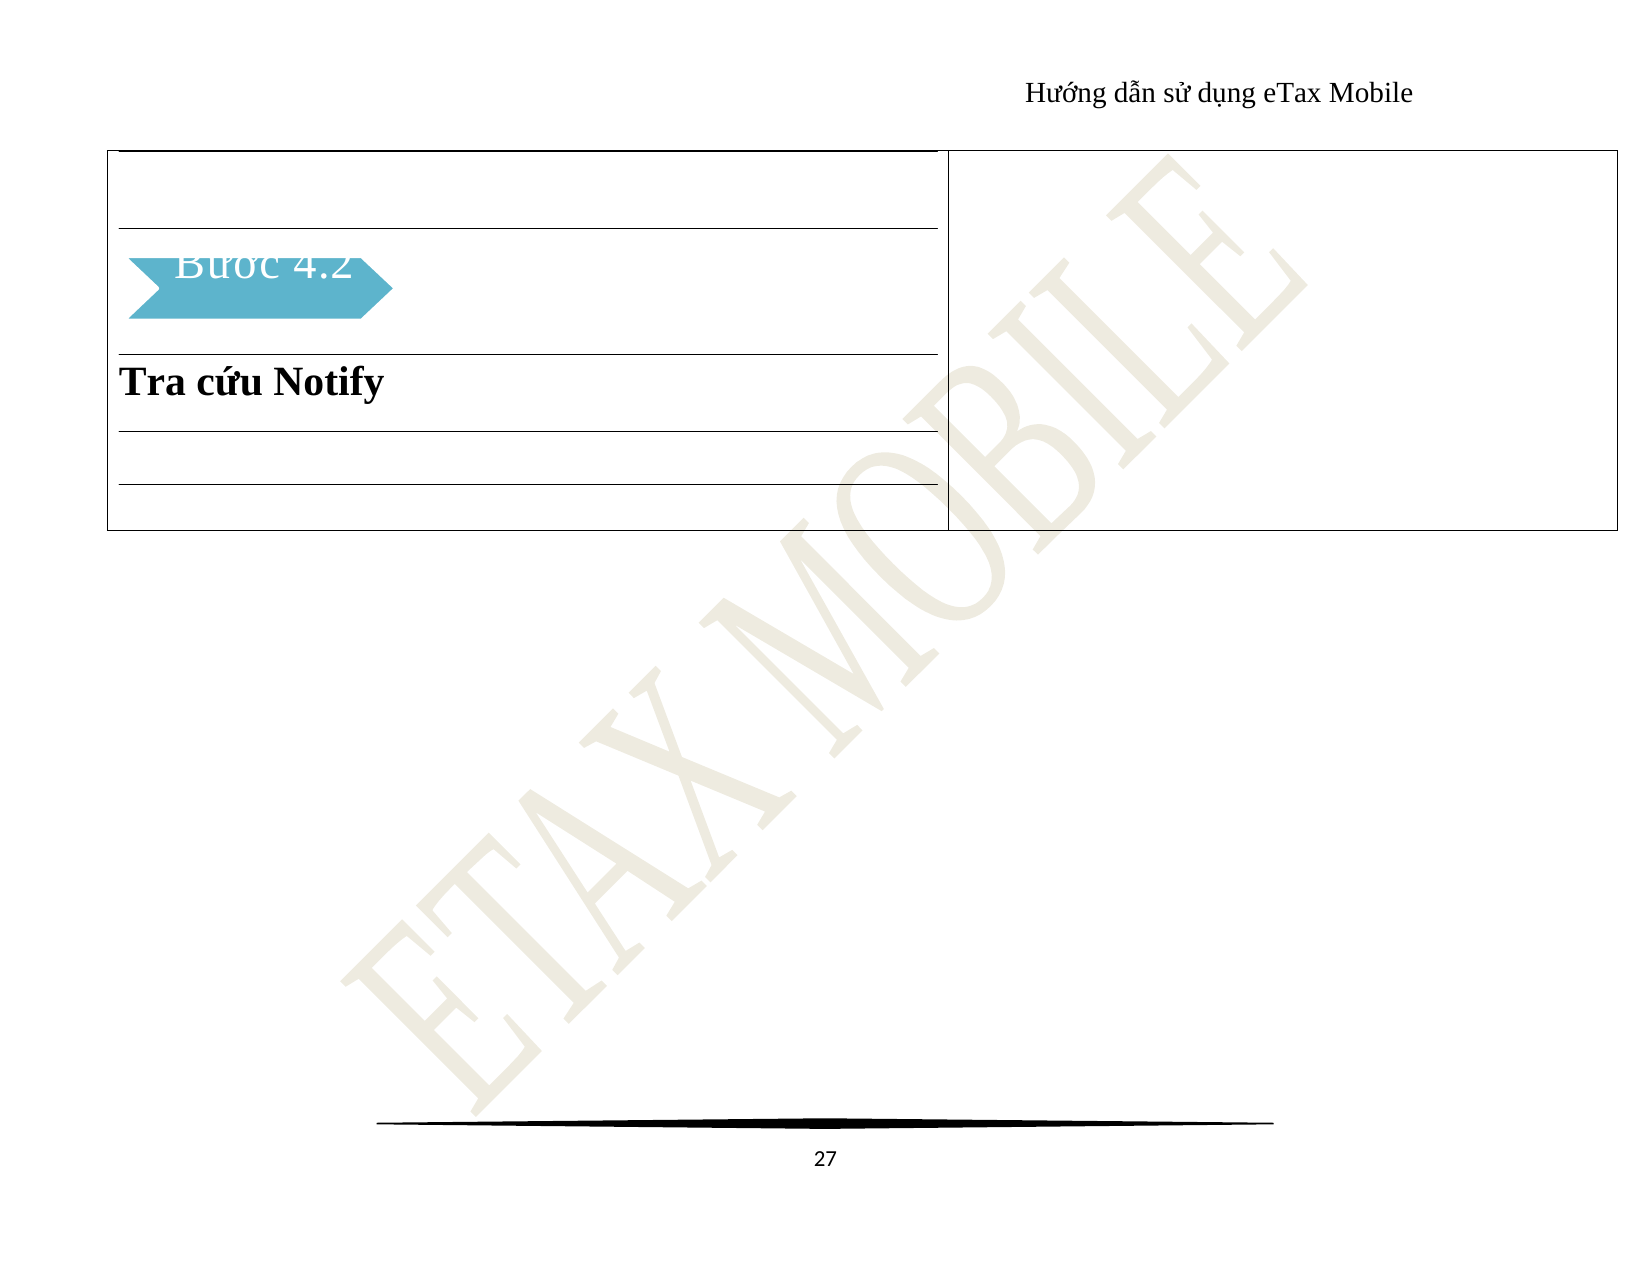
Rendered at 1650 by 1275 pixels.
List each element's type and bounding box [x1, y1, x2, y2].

table_cell [108, 151, 948, 530]
table_cell [949, 151, 1617, 530]
